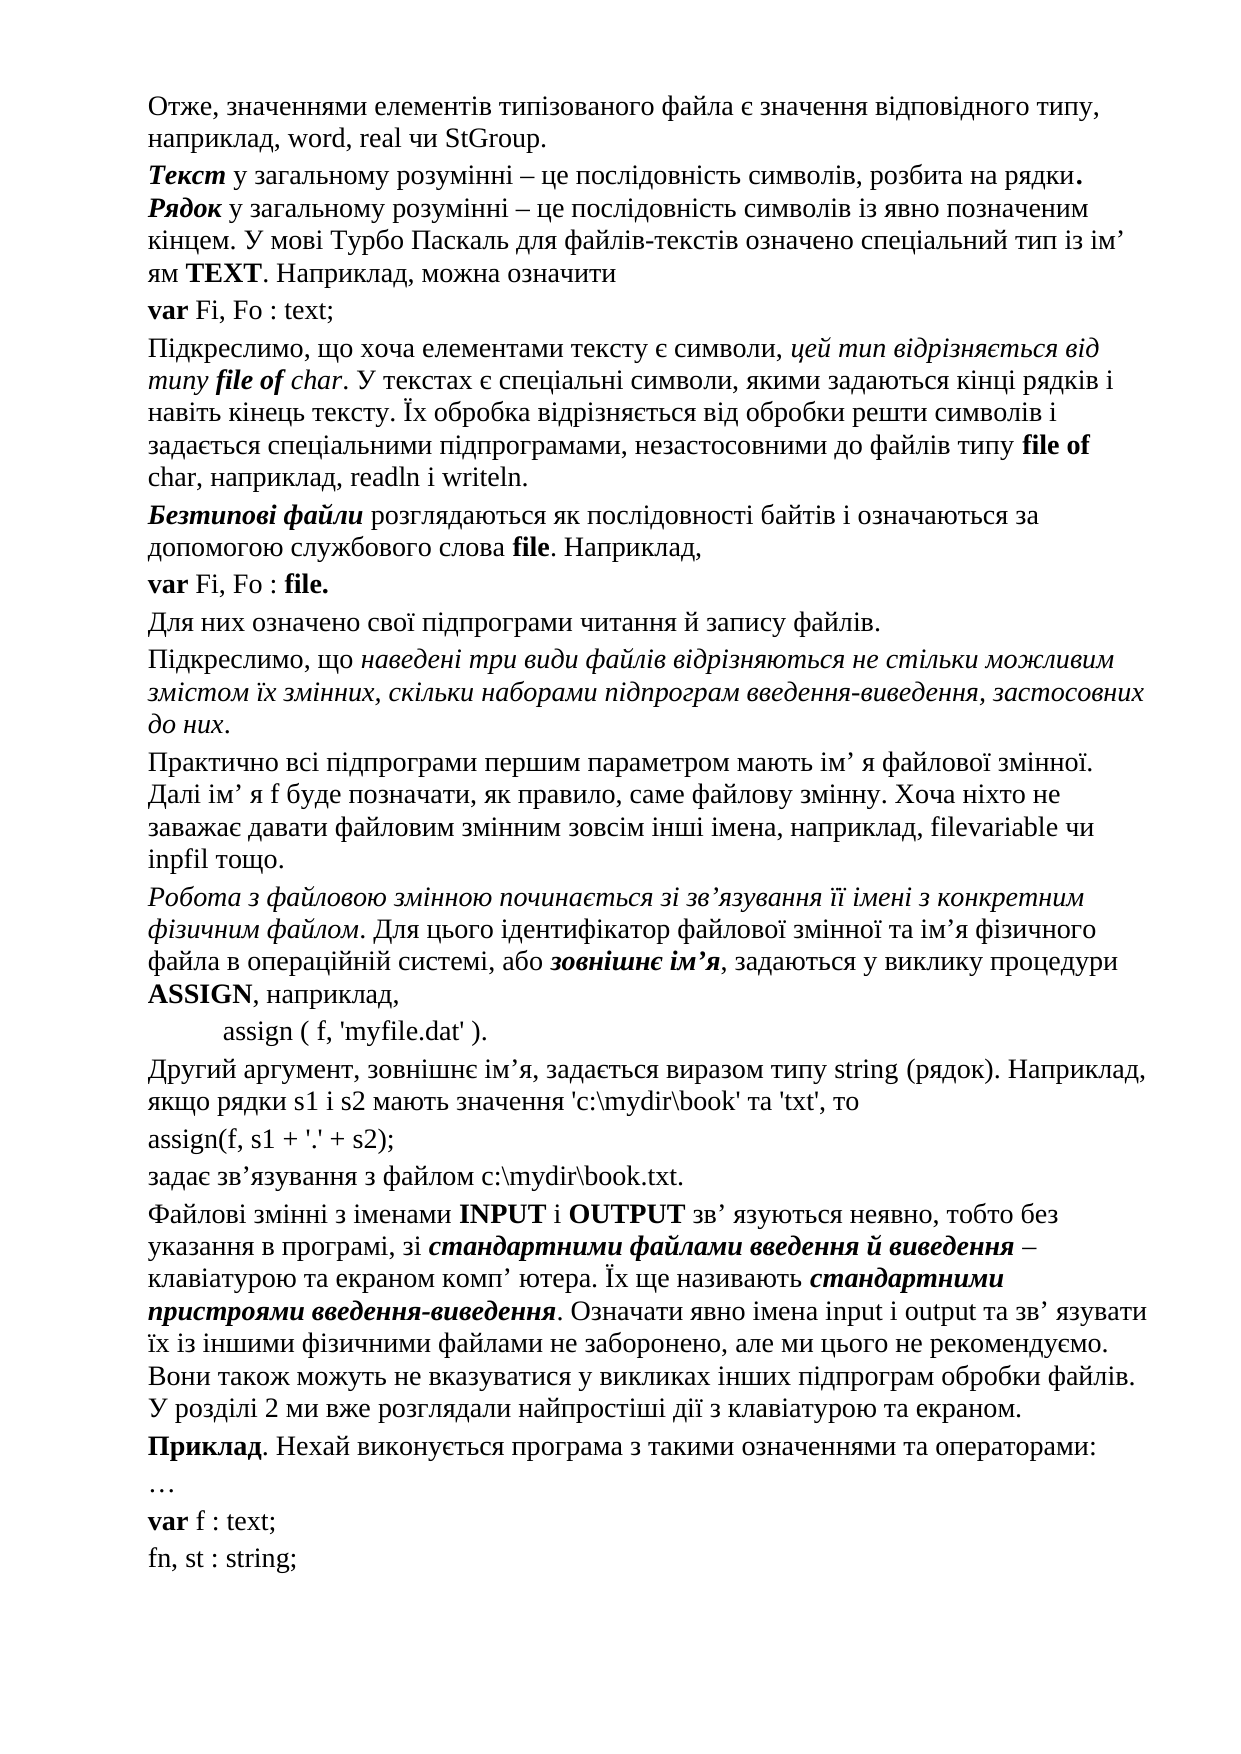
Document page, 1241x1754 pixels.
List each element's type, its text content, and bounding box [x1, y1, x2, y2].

text Текст у загальному розумінні – це послідовність символів, розбита на рядки. Рядок у загальному розумінні – це послідовність символів із явно позначеним кінцем. У мові Турбо Паскаль для файлів-текстів означено спеціальний тип із ім’ ям TEXT. Наприклад, можна означити [148, 158, 1152, 288]
text Практично всі підпрограми першим параметром мають ім’ я файлової змінної. Далі ім’ я f буде позначати, як правило, саме файлову змінну. Хоча ніхто не заважає давати файловим змінним зовсім інші імена, наприклад, filevariable чи inpfil тощо. [148, 745, 1152, 874]
text assign ( f, 'myfile.dat' ). [223, 1014, 1152, 1047]
text Підкреслимо, що хоча елементами тексту є символи, цей тип відрізняється від типу file of char. У текстах є спеціальні символи, якими задаються кінці рядків і навіть кінець тексту. Їх обробка відрізняється від обробки решти символів і задається спеціальними підпрограмами, незастосовними до файлів типу file of char, наприклад, readln і writeln. [148, 331, 1152, 493]
text Файлові змінні з іменами INPUT і OUTPUT зв’ язуються неявно, тобто без указання в програмі, зі стандартними файлами введення й виведення – клавіатурою та екраном комп’ ютера. Їх ще називають стандартними пристроями введення-виведення. Означати явно імена input і output та зв’ язувати їх із іншими фізичними файлами не заборонено, але ми цього не рекомендуємо. Вони також можуть не вказуватися у викликах інших підпрограм обробки файлів. У розділі 2 ми вже розглядали найпростіші дії з клавіатурою та екраном. [148, 1197, 1152, 1423]
text … [148, 1466, 1152, 1498]
text fn, st : string; [148, 1541, 1152, 1573]
text var Fi, Fo : file. [148, 568, 1152, 600]
text Робота з файловою змінною починається зі зв’язування її імені з конкретним фізичним файлом. Для цього ідентифікатор файлової змінної та ім’я фізичного файла в операційній системі, або зовнішнє ім’я, задаються у виклику процедури ASSIGN, наприклад, [148, 879, 1152, 1009]
text Приклад. Нехай виконується програма з такими означеннями та операторами: [148, 1428, 1152, 1461]
text var f : text; [148, 1503, 1152, 1536]
text var Fi, Fo : text; [148, 293, 1152, 326]
text assign(f, s1 + '.' + s2); [148, 1122, 1152, 1154]
text задає зв’язування з файлом c:\mydir\book.txt. [148, 1159, 1152, 1192]
text Підкреслимо, що наведені три види файлів відрізняються не стільки можливим змістом їх змінних, скільки наборами підпрограм введення-виведення, застосовних до них. [148, 643, 1152, 740]
text Отже, значеннями елементів типізованого файла є значення відповідного типу, наприклад, word, real чи StGroup. [148, 88, 1152, 153]
text Безтипові файли розглядаються як послідовності байтів і означаються за допомогою службового слова file. Наприклад, [148, 498, 1152, 562]
text Для них означено свої підпрограми читання й запису файлів. [148, 605, 1152, 637]
text Другий аргумент, зовнішнє ім’я, задається виразом типу string (рядок). Наприклад, якщо рядки s1 і s2 мають значення 'c:\mydir\book' та 'txt', то [148, 1052, 1152, 1117]
